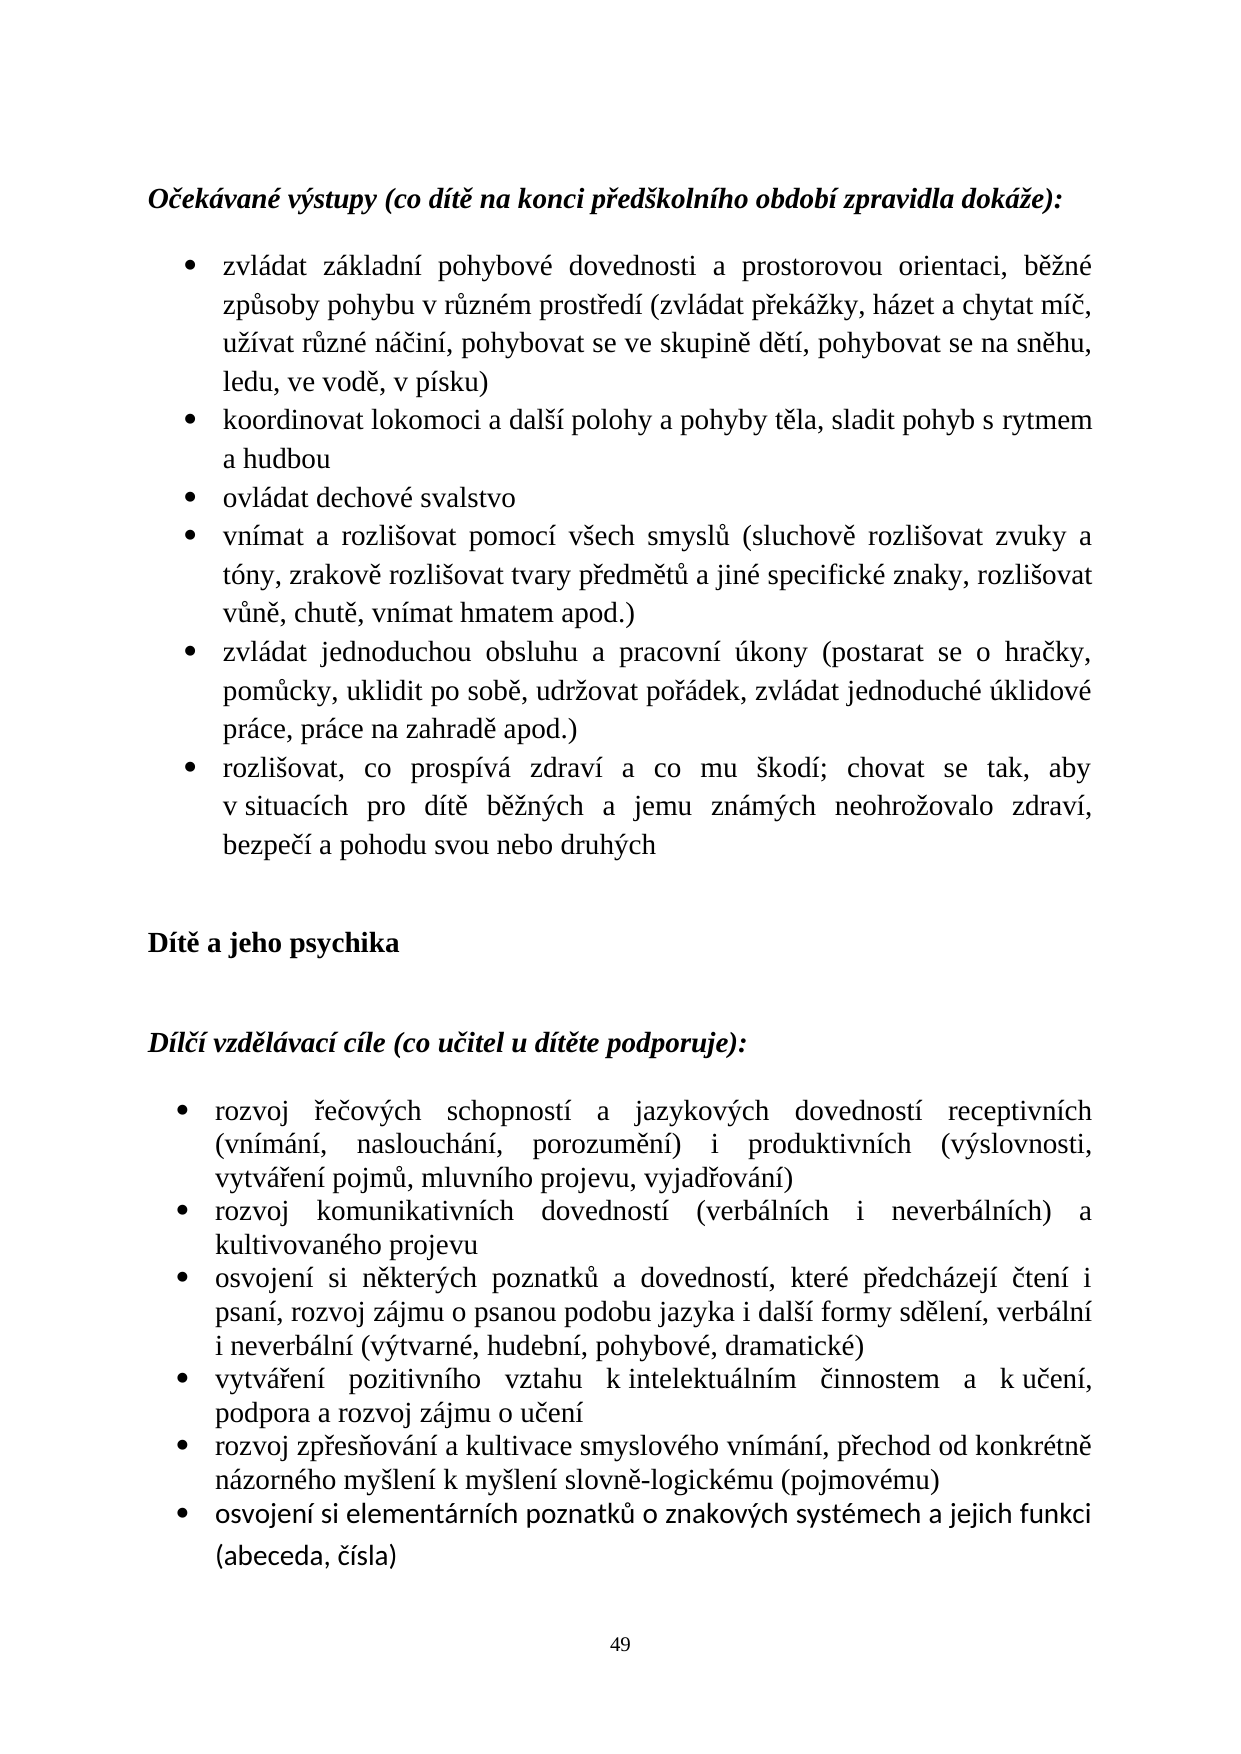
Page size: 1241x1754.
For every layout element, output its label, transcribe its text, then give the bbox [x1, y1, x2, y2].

list rozlišovat, co prospívá zdraví a co mu škodí; chovat se tak, aby v situacích pro dítě běžných a jemu známých neohrožovalo zdraví, bezpečí a pohodu svou nebo druhých [185, 750, 1093, 861]
list rozvoj komunikativních dovedností (verbálních i neverbálních) a kultivovaného projevu [177, 1193, 1093, 1261]
list osvojení si některých poznatků a dovedností, které předcházejí čtení i psaní, rozvoj zájmu o psanou podobu jazyka i další formy sdělení, verbální i neverbální (výtvarné, hudební, pohybové, dramatické) [177, 1261, 1093, 1361]
list rozvoj řečových schopností a jazykových dovedností receptivních (vnímání, naslouchání, porozumění) i produktivních (výslovnosti, vytváření pojmů, mluvního projevu, vyjadřování) [177, 1093, 1093, 1193]
text Očekávané výstupy (co dítě na konci předškolního období zpravidla dokáže): [148, 181, 1093, 215]
list ovládat dechové svalstvo [185, 480, 1093, 513]
list vnímat a rozlišovat pomocí všech smyslů (sluchově rozlišovat zvuky a tóny, zrakově rozlišovat tvary předmětů a jiné specifické znaky, rozlišovat vůně, chutě, vnímat hmatem apod.) [185, 518, 1093, 629]
list zvládat základní pohybové dovednosti a prostorovou orientaci, běžné způsoby pohybu v různém prostředí (zvládat překážky, házet a chytat míč, užívat různé náčiní, pohybovat se ve skupině dětí, pohybovat se na sněhu, ledu, ve vodě, v písku) [185, 248, 1093, 397]
list rozvoj zpřesňování a kultivace smyslového vnímání, přechod od konkrétně názorného myšlení k myšlení slovně-logickému (pojmovému) [177, 1428, 1093, 1496]
list zvládat jednoduchou obsluhu a pracovní úkony (postarat se o hračky, pomůcky, uklidit po sobě, udržovat pořádek, zvládat jednoduché úklidové práce, práce na zahradě apod.) [185, 634, 1093, 745]
text Dítě a jeho psychika [148, 925, 1093, 958]
list vytváření pozitivního vztahu k intelektuálním činnostem a k učení, podpora a rozvoj zájmu o učení [177, 1361, 1093, 1428]
list osvojení si elementárních poznatků o znakových systémech a jejich funkci (abeceda, čísla) [177, 1496, 1093, 1572]
list koordinovat lokomoci a další polohy a pohyby těla, sladit pohyb s rytmem a hudbou [185, 402, 1093, 475]
text Dílčí vzdělávací cíle (co učitel u dítěte podporuje): [148, 1026, 1093, 1059]
